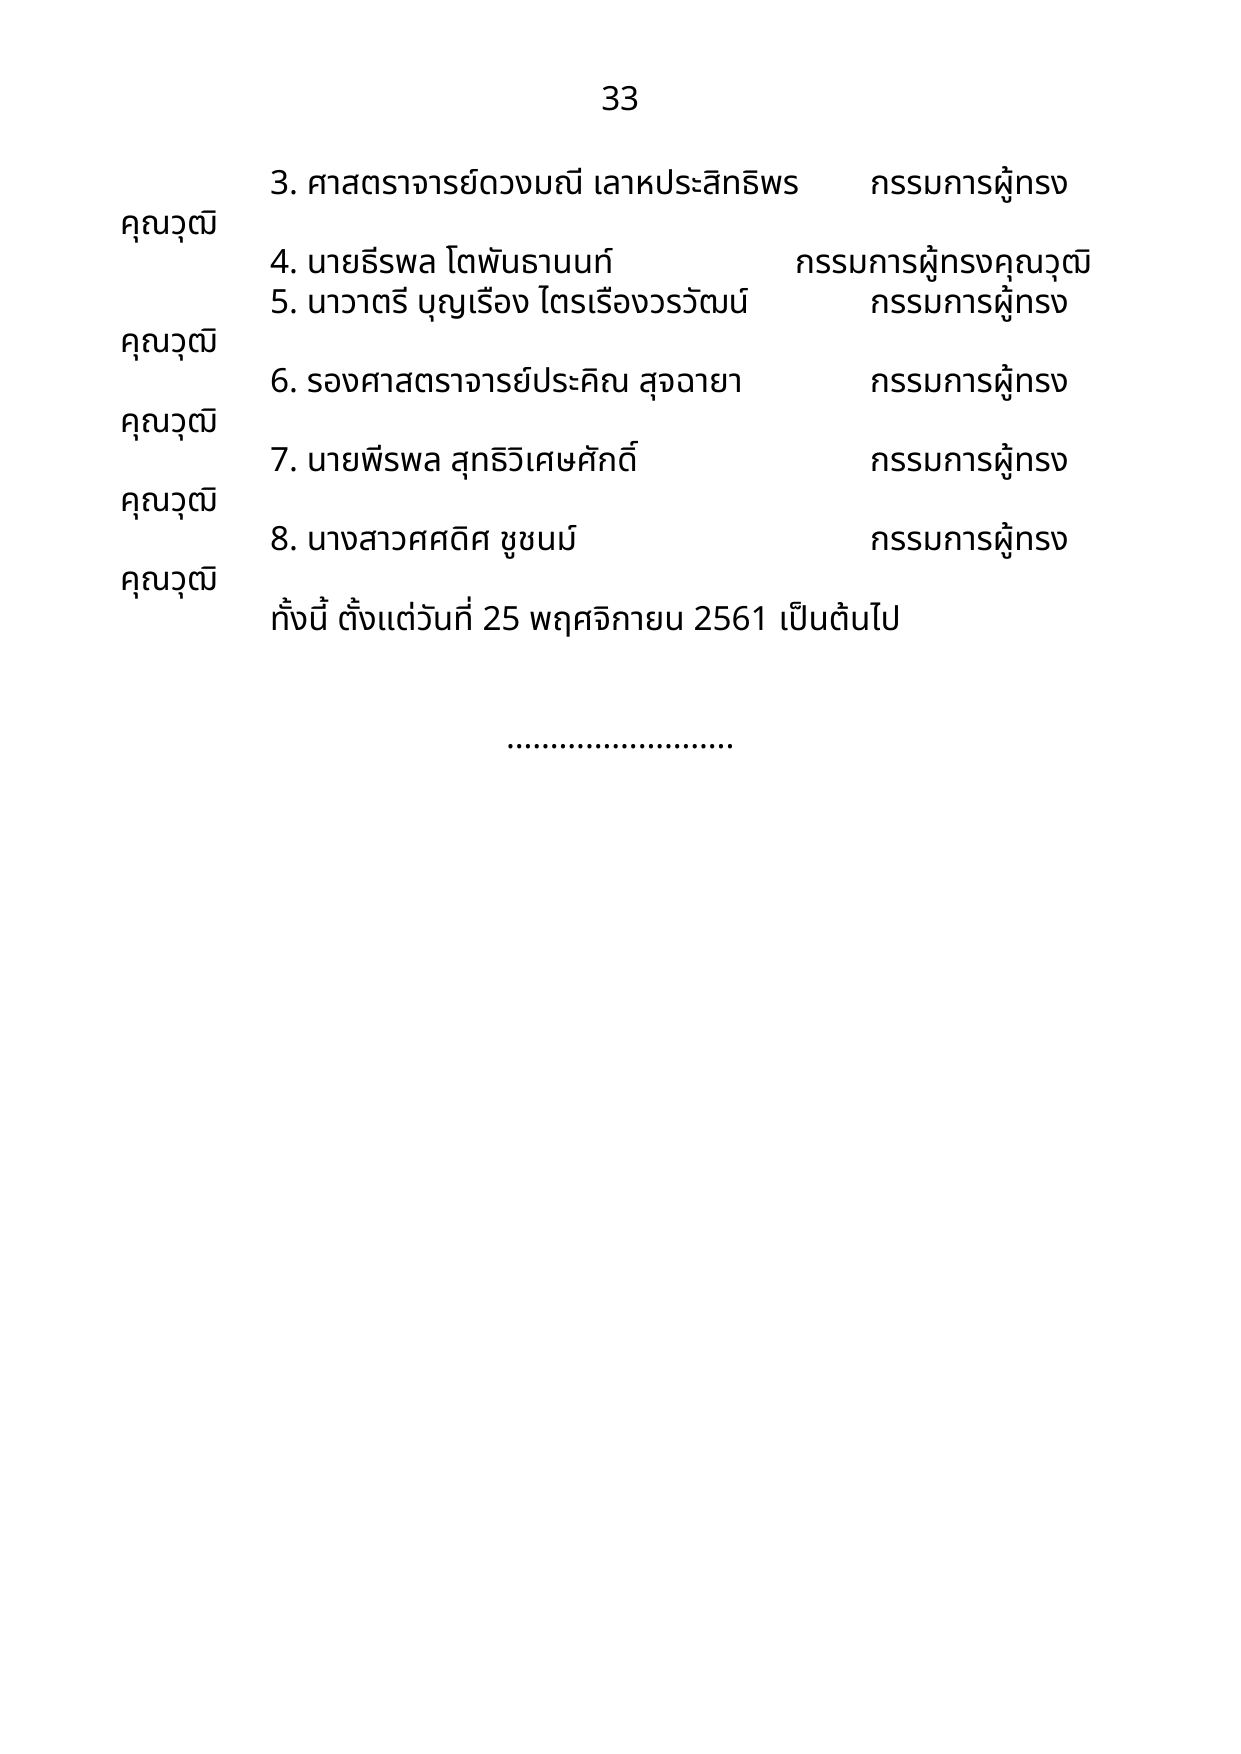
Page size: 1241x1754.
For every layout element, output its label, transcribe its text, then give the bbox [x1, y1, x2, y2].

text 3. ศาสตราจารย์ดวงมณี เลาหประสิทธิพร กรรมการผู้ทรงคุณวุฒิ [120, 163, 1120, 242]
text 5. นาวาตรี บุญเรือง ไตรเรืองวรวัฒน์ กรรมการผู้ทรงคุณวุฒิ [120, 282, 1120, 361]
text …………………….. [120, 717, 1120, 757]
text 7. นายพีรพล สุทธิวิเศษศักดิ์ กรรมการผู้ทรงคุณวุฒิ [120, 440, 1120, 519]
text 4. นายธีรพล โตพันธานนท์ กรรมการผู้ทรงคุณวุฒิ [120, 242, 1120, 282]
text 6. รองศาสตราจารย์ประคิณ สุจฉายา กรรมการผู้ทรงคุณวุฒิ [120, 361, 1120, 440]
text ทั้งนี้ ตั้งแต่วันที่ 25 พฤศจิกายน 2561 เป็นต้นไป [120, 598, 1120, 638]
text 8. นางสาวศศดิศ ชูชนม์ กรรมการผู้ทรงคุณวุฒิ [120, 519, 1120, 598]
